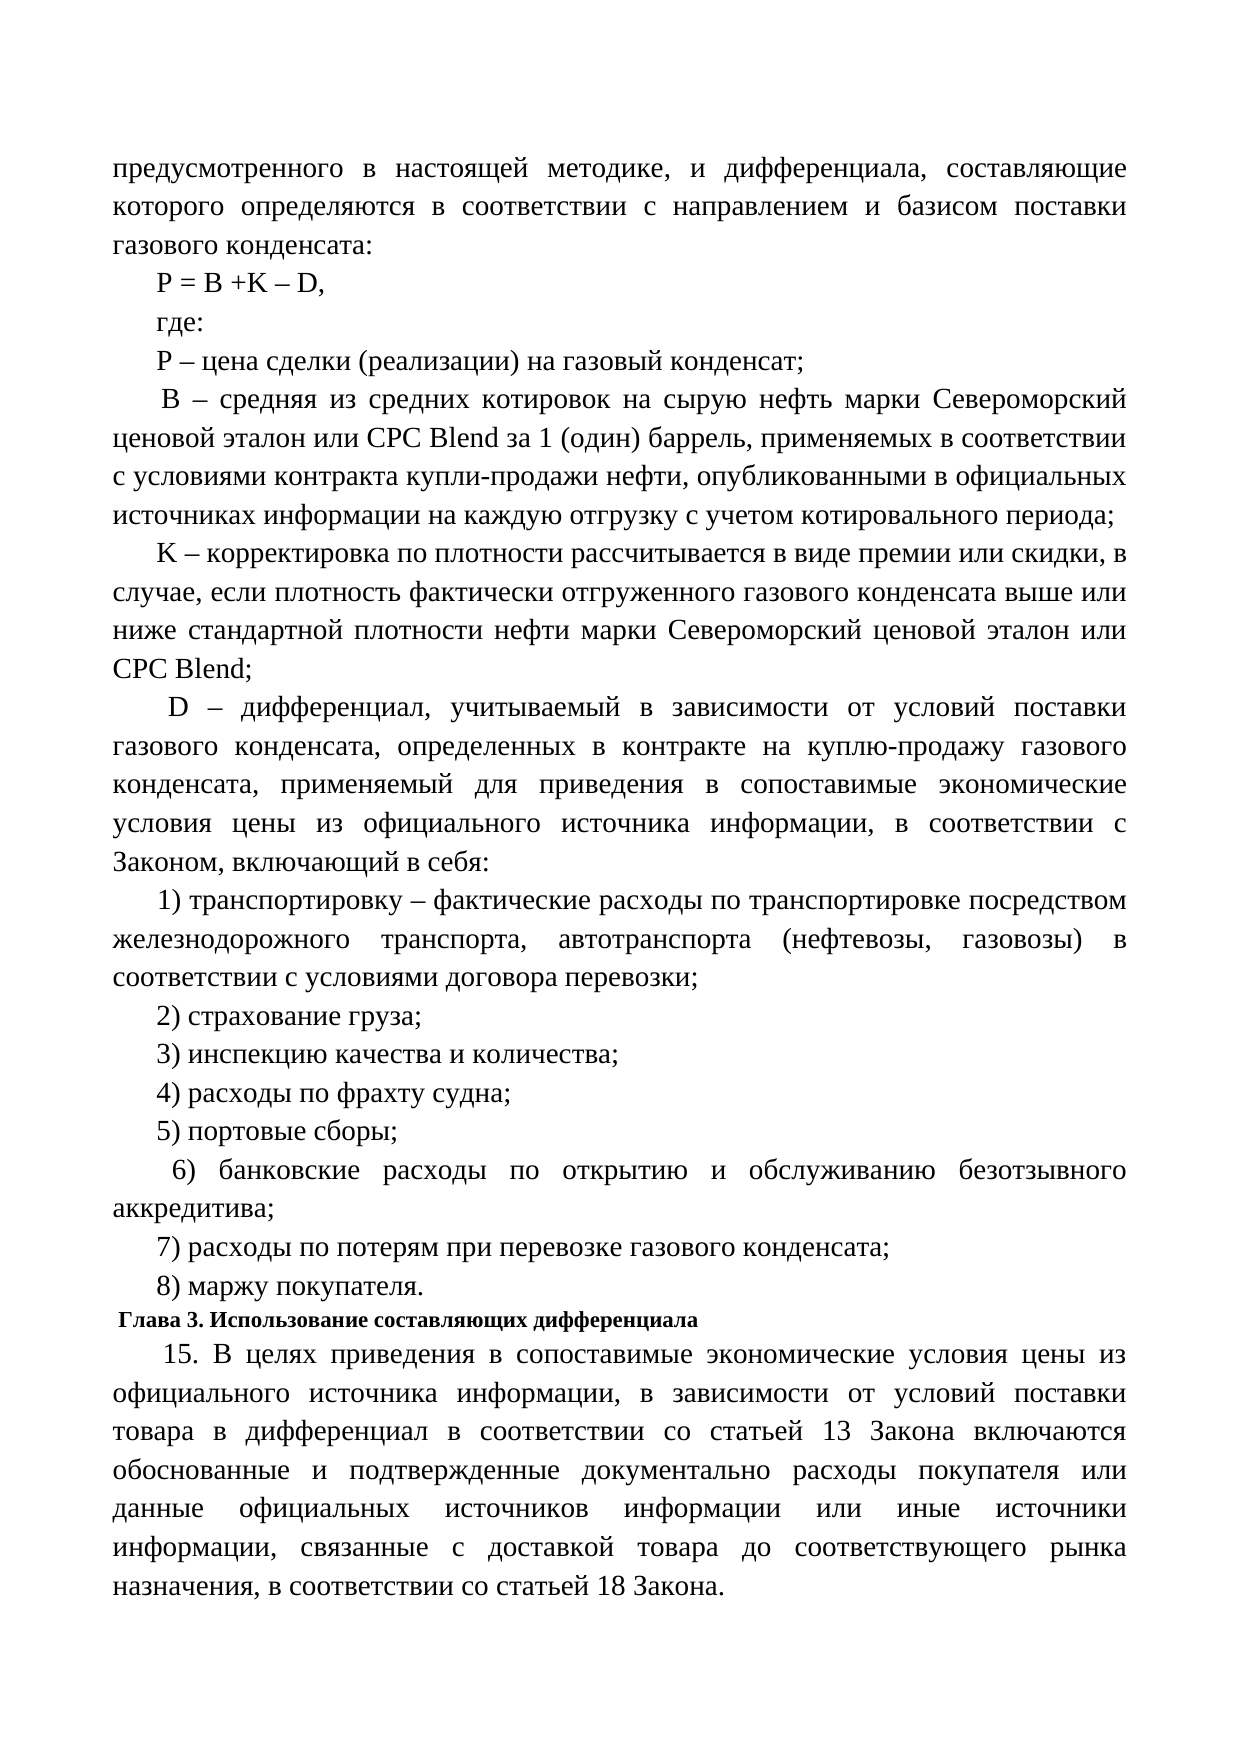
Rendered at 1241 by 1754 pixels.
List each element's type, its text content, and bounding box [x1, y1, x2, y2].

text где: [112, 304, 1128, 338]
text 8) маржу покупателя. [112, 1268, 1128, 1301]
text P = B +K – D, [112, 266, 1128, 299]
text 15. В целях приведения в сопоставимые экономические условия цены из официального источника информации, в зависимости от условий поставки товара в дифференциал в соответствии со статьей 13 Закона включаются обоснованные и подтвержденные документально расходы покупателя или данные официальных источников информации или иные источники информации, связанные с доставкой товара до соответствующего рынка назначения, в соответствии со статьей 18 Закона. [112, 1336, 1128, 1601]
text D – дифференциал, учитываемый в зависимости от условий поставки газового конденсата, определенных в контракте на куплю-продажу газового конденсата, применяемый для приведения в сопоставимые экономические условия цены из официального источника информации, в соответствии с Законом, включающий в себя: [112, 689, 1128, 877]
text K – корректировка по плотности рассчитывается в виде премии или скидки, в случае, если плотность фактически отгруженного газового конденсата выше или ниже стандартной плотности нефти марки Североморский ценовой эталон или CPC Blend; [112, 535, 1128, 684]
text 4) расходы по фрахту судна; [112, 1075, 1128, 1108]
text 1) транспортировку – фактические расходы по транспортировке посредством железнодорожного транспорта, автотранспорта (нефтевозы, газовозы) в соответствии с условиями договора перевозки; [112, 882, 1128, 993]
text 5) портовые сборы; [112, 1113, 1128, 1147]
text B – средняя из средних котировок на сырую нефть марки Североморский ценовой эталон или CPC Blend за 1 (один) баррель, применяемых в соответствии с условиями контракта купли-продажи нефти, опубликованными в официальных источниках информации на каждую отгрузку с учетом котировального периода; [112, 381, 1128, 530]
text P – цена сделки (реализации) на газовый конденсат; [112, 343, 1128, 376]
text 3) инспекцию качества и количества; [112, 1036, 1128, 1070]
text Глава 3. Использование составляющих дифференциала [112, 1306, 1128, 1333]
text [112, 150, 1128, 261]
text 7) расходы по потерям при перевозке газового конденсата; [112, 1229, 1128, 1263]
text 6) банковские расходы по открытию и обслуживанию безотзывного аккредитива; [112, 1152, 1128, 1224]
text 2) страхование груза; [112, 998, 1128, 1031]
